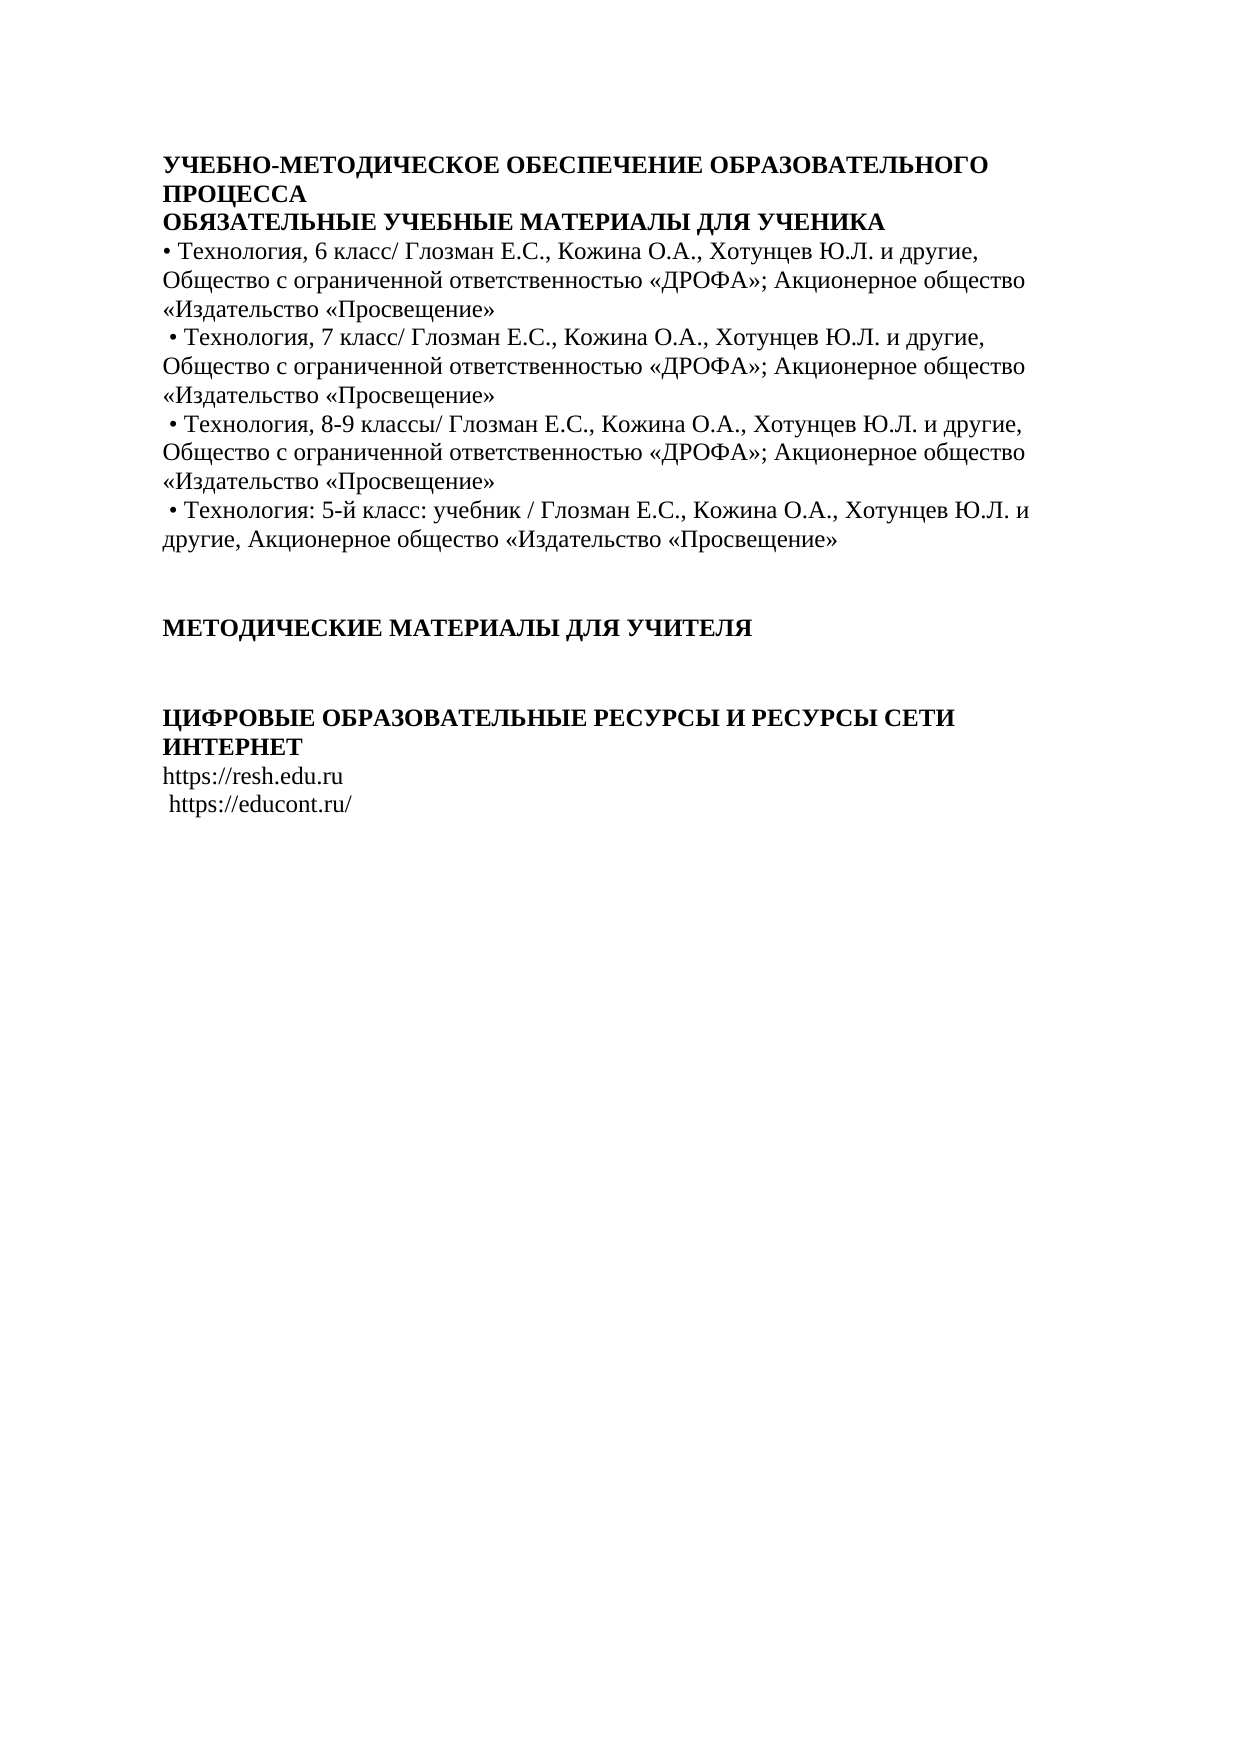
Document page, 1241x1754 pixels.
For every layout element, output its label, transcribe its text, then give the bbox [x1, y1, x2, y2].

text МЕТОДИЧЕСКИЕ МАТЕРИАЛЫ ДЛЯ УЧИТЕЛЯ [162, 613, 1090, 642]
text https://resh.edu.ru https://educont.ru/ [162, 761, 1090, 818]
text УЧЕБНО-МЕТОДИЧЕСКОЕ ОБЕСПЕЧЕНИЕ ОБРАЗОВАТЕЛЬНОГО ПРОЦЕССА [162, 150, 1090, 207]
text ОБЯЗАТЕЛЬНЫЕ УЧЕБНЫЕ МАТЕРИАЛЫ ДЛЯ УЧЕНИКА [162, 207, 1090, 236]
text ЦИФРОВЫЕ ОБРАЗОВАТЕЛЬНЫЕ РЕСУРСЫ И РЕСУРСЫ СЕТИ ИНТЕРНЕТ [162, 703, 1090, 761]
text • Технология, 6 класс/ Глозман Е.С., Кожина О.А., Хотунцев Ю.Л. и другие, Общество с ограниченной ответственностью «ДРОФА»; Акционерное общество «Издательство «Просвещение» • Технология, 7 класс/ Глозман Е.С., Кожина О.А., Хотунцев Ю.Л. и другие, Общество с ограниченной ответственностью «ДРОФА»; Акционерное общество «Издательство «Просвещение» • Технология, 8-9 классы/ Глозман Е.С., Кожина О.А., Хотунцев Ю.Л. и другие, Общество с ограниченной ответственностью «ДРОФА»; Акционерное общество «Издательство «Просвещение» • Технология: 5-й класс: учебник / Глозман Е.С., Кожина О.А., Хотунцев Ю.Л. и другие, Акционерное общество «Издательство «Просвещение» [162, 236, 1090, 552]
